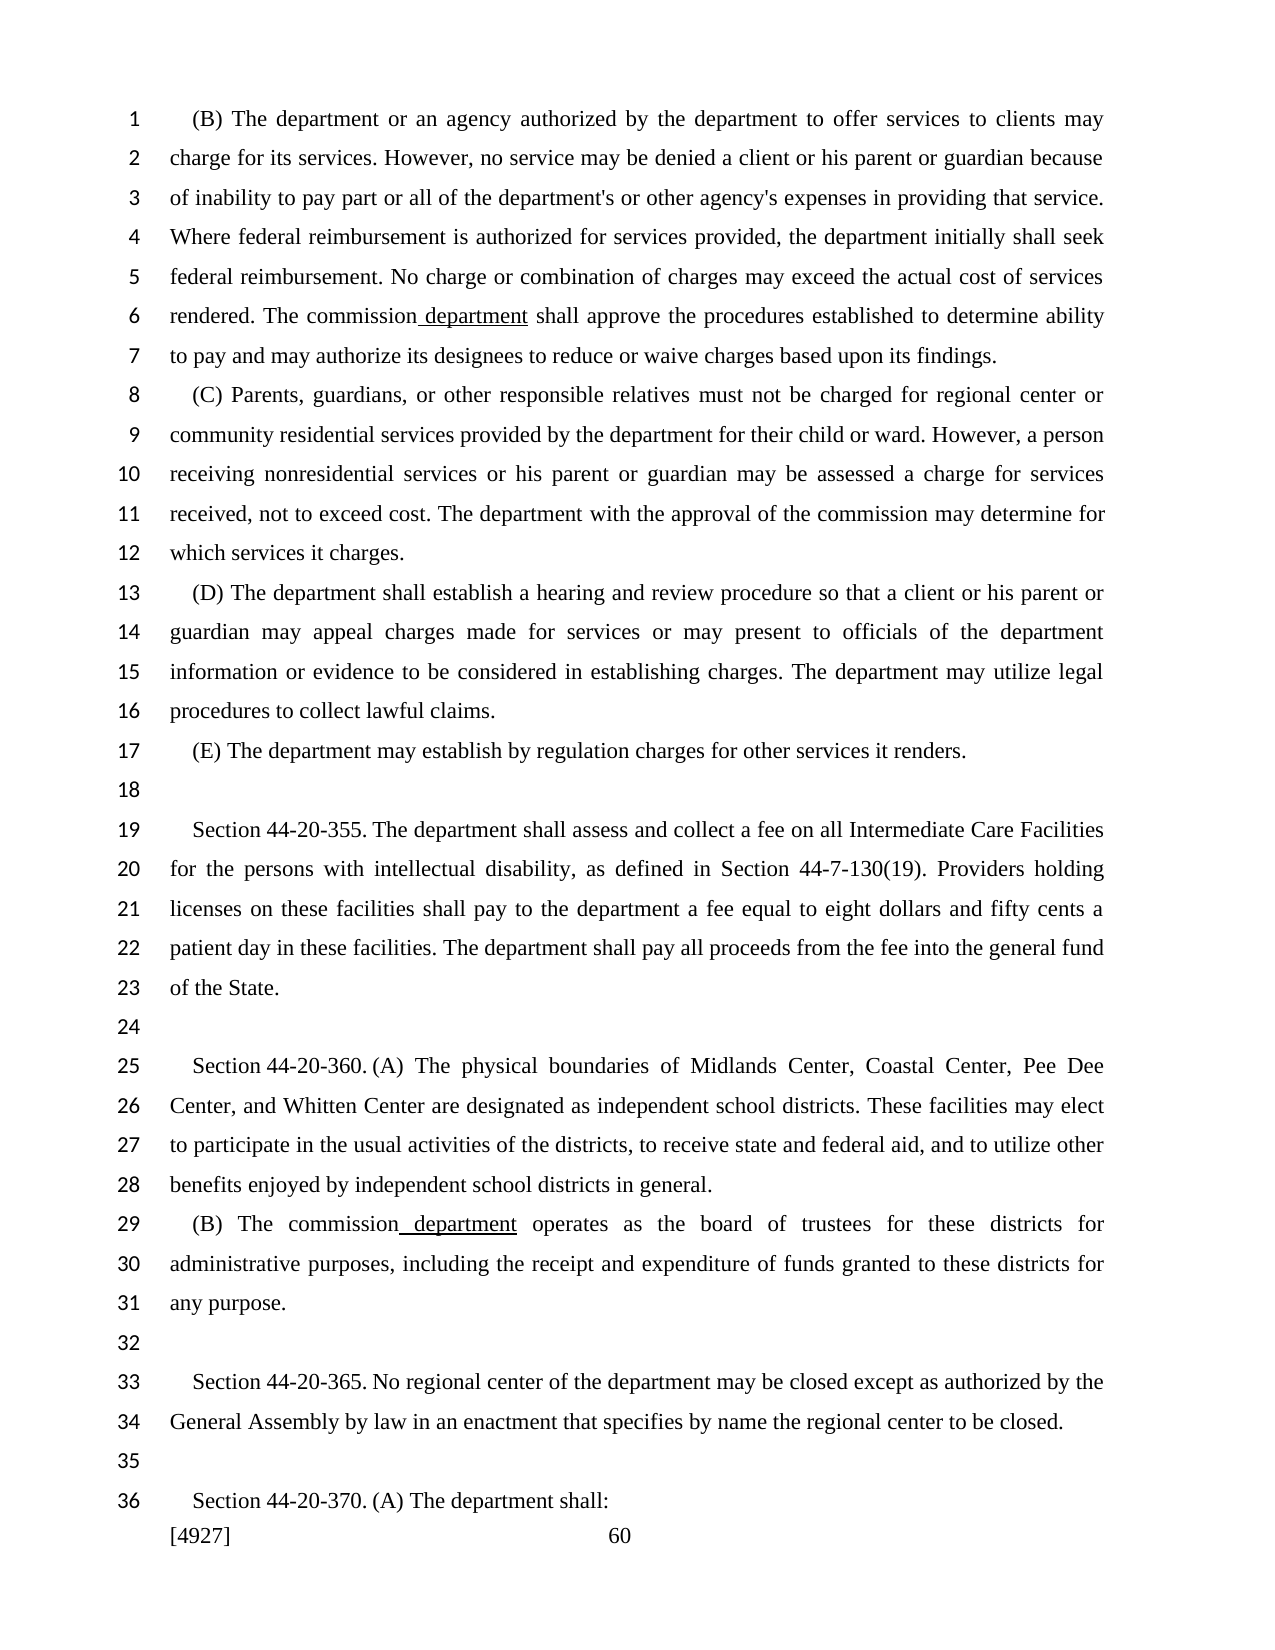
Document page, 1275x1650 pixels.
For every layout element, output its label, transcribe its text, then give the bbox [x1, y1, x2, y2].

text (D) The department shall establish a hearing and review procedure so that a client or his parent or guardian may appeal charges made for services or may present to officials of the department information or evidence to be considered in establishing charges. The department may utilize legal procedures to collect lawful claims. [169, 579, 1106, 723]
text Section 44-20-365. No regional center of the department may be closed except as authorized by the General Assembly by law in an enactment that specifies by name the regional center to be closed. [169, 1368, 1106, 1434]
text (B) The commission department operates as the board of trustees for these districts for administrative purposes, including the receipt and expenditure of funds granted to these districts for any purpose. [169, 1210, 1106, 1316]
text (B) The department or an agency authorized by the department to offer services to clients may charge for its services. However, no service may be denied a client or his parent or guardian because of inability to pay part or all of the department's or other agency's expenses in providing that service. Where federal reimbursement is authorized for services provided, the department initially shall seek federal reimbursement. No charge or combination of charges may exceed the actual cost of services rendered. The commission department shall approve the procedures established to determine ability to pay and may authorize its designees to reduce or waive charges based upon its findings. [169, 105, 1106, 368]
text (E) The department may establish by regulation charges for other services it renders. [169, 737, 1106, 763]
text (C) Parents, guardians, or other responsible relatives must not be charged for regional center or community residential services provided by the department for their child or ward. However, a person receiving nonresidential services or his parent or guardian may be assessed a charge for services received, not to exceed cost. The department with the approval of the commission may determine for which services it charges. [169, 381, 1106, 566]
text Section 44-20-360. (A) The physical boundaries of Midlands Center, Coastal Center, Pee Dee Center, and Whitten Center are designated as independent school districts. These facilities may elect to participate in the usual activities of the districts, to receive state and federal aid, and to utilize other benefits enjoyed by independent school districts in general. [169, 1052, 1106, 1197]
text Section 44-20-370. (A) The department shall: [169, 1487, 1106, 1513]
text Section 44-20-355. The department shall assess and collect a fee on all Intermediate Care Facilities for the persons with intellectual disability, as defined in Section 44-7-130(19). Providers holding licenses on these facilities shall pay to the department a fee equal to eight dollars and fifty cents a patient day in these facilities. The department shall pay all proceeds from the fee into the general fund of the State. [169, 816, 1106, 1000]
